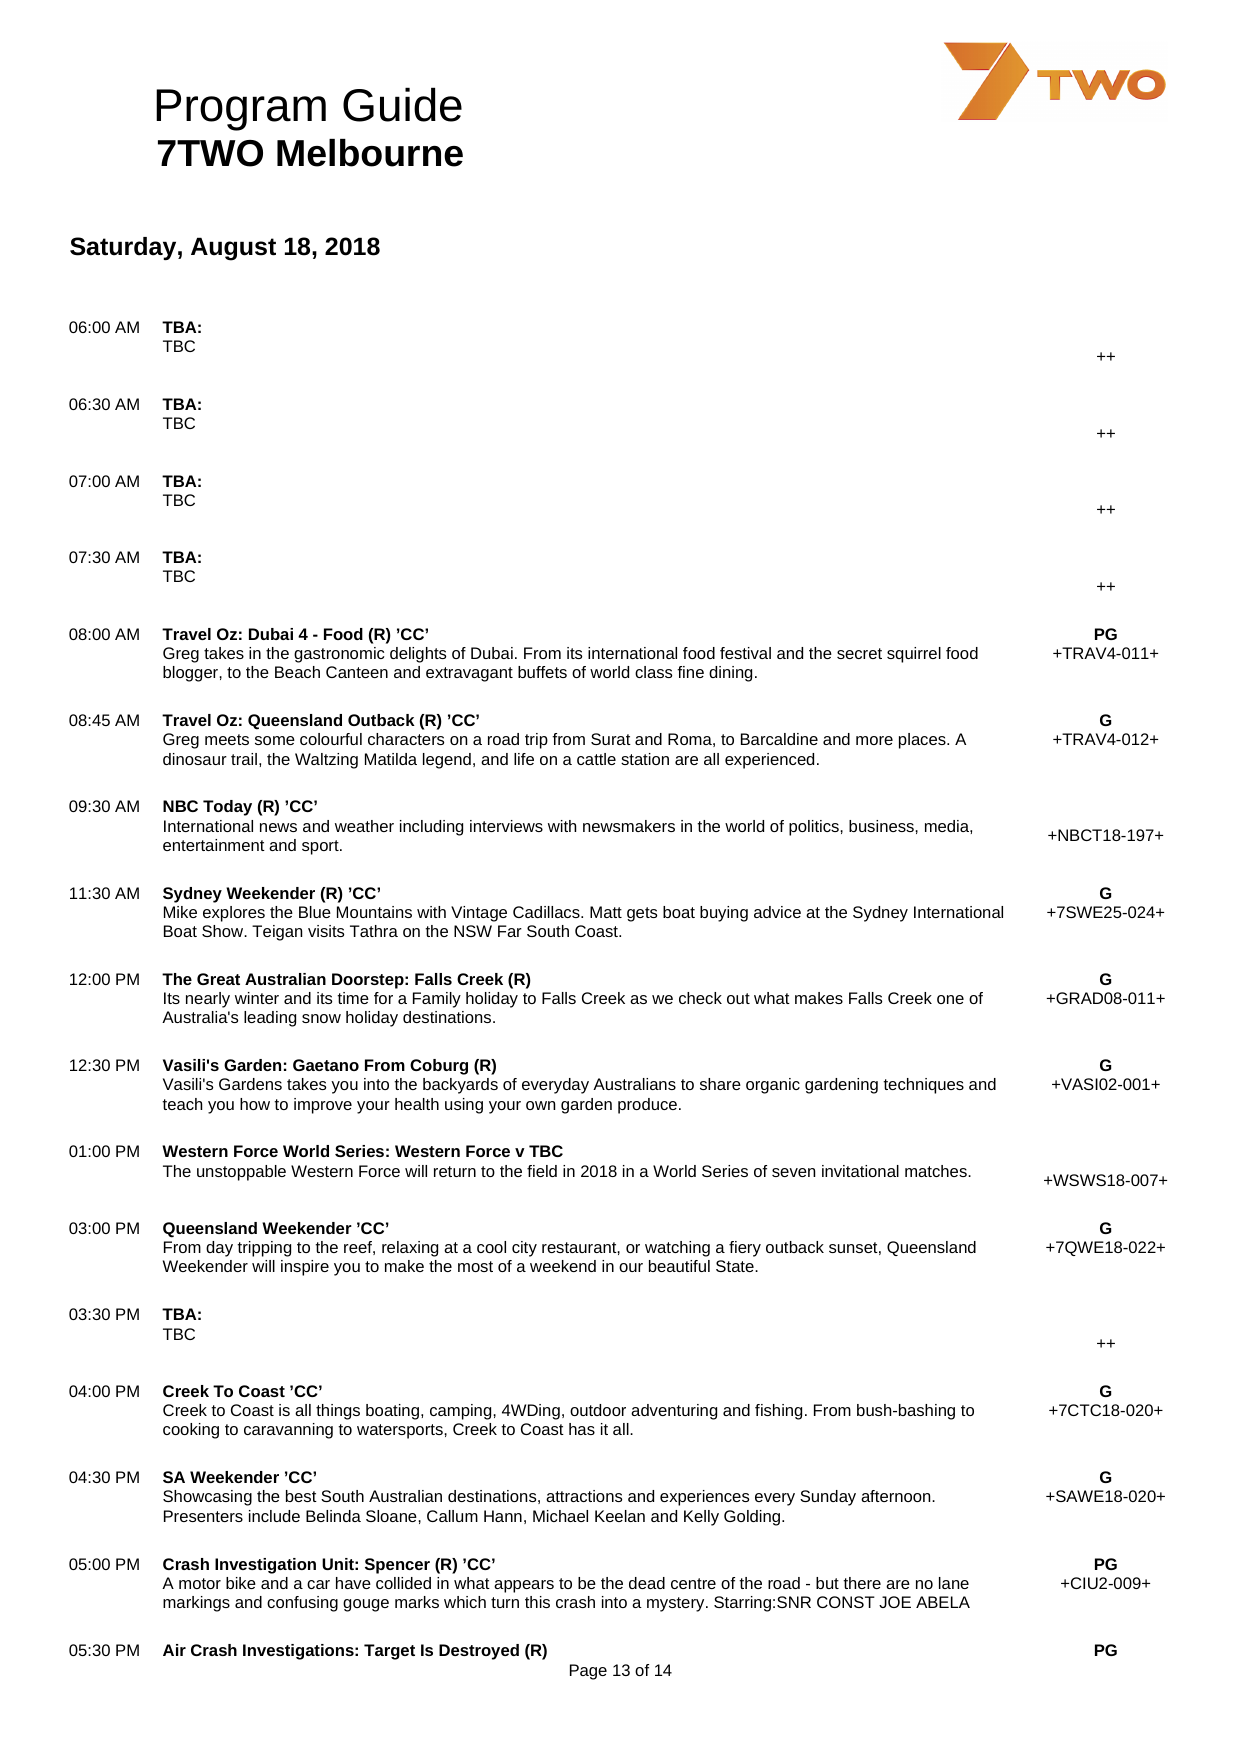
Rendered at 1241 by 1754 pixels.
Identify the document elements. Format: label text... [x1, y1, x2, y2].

table_header PG +TRAV4-011+ [1022, 625, 1189, 682]
table_header ++ [1022, 548, 1189, 596]
table_header 01:00 PM [51, 1142, 151, 1190]
table_header Travel Oz: Queensland Outback (R) ’CC’ Greg meets some colourful characters on a road trip from Surat and Roma, to Barcaldine and more places. A dinosaur trail, the Waltzing Matilda legend, and life on a cattle station are all experienced. [151, 711, 1022, 768]
table_header Travel Oz: Dubai 4 - Food (R) ’CC’ Greg takes in the gastronomic delights of Dubai. From its international food festival and the secret squirrel food blogger, to the Beach Canteen and extravagant buffets of world class fine dining. [151, 625, 1022, 682]
table_header 12:00 PM [51, 970, 151, 1027]
table_header G +GRAD08-011+ [1022, 970, 1189, 1027]
table_header TBA: TBC [151, 318, 1022, 366]
table_header 06:30 AM [51, 395, 151, 443]
table_header TBA: TBC [151, 395, 1022, 443]
table_header NBC Today (R) ’CC’ International news and weather including interviews with newsmakers in the world of politics, business, media, entertainment and sport. [151, 797, 1022, 855]
table_header Western Force World Series: Western Force v TBC The unstoppable Western Force will return to the field in 2018 in a World Series of seven invitational matches. [151, 1142, 1022, 1190]
table_header ++ [1022, 1305, 1189, 1353]
table_header +NBCT18-197+ [1022, 797, 1189, 855]
table_header G +TRAV4-012+ [1022, 711, 1189, 768]
table_header ++ [1022, 395, 1189, 443]
table_header +WSWS18-007+ [1022, 1142, 1189, 1190]
table_header TBA: TBC [151, 471, 1022, 519]
table_header The Great Australian Doorstep: Falls Creek (R) Its nearly winter and its time for a Family holiday to Falls Creek as we check out what makes Falls Creek one of Australia's leading snow holiday destinations. [151, 970, 1022, 1027]
table_header PG +CIU2-009+ [1022, 1554, 1189, 1612]
table_header 05:00 PM [51, 1554, 151, 1612]
table_header 08:00 AM [51, 625, 151, 682]
table_header G +7QWE18-022+ [1022, 1219, 1189, 1276]
table_header Creek To Coast ’CC’ Creek to Coast is all things boating, camping, 4WDing, outdoor adventuring and fishing. From bush-bashing to cooking to caravanning to watersports, Creek to Coast has it all. [151, 1382, 1022, 1439]
table_header Sydney Weekender (R) ’CC’ Mike explores the Blue Mountains with Vintage Cadillacs. Matt gets boat buying advice at the Sydney International Boat Show. Teigan visits Tathra on the NSW Far South Coast. [151, 884, 1022, 941]
table_header 04:00 PM [51, 1382, 151, 1439]
table_header 07:00 AM [51, 471, 151, 519]
table_header 04:30 PM [51, 1468, 151, 1526]
table_header SA Weekender ’CC’ Showcasing the best South Australian destinations, attractions and experiences every Sunday afternoon. Presenters include Belinda Sloane, Callum Hann, Michael Keelan and Kelly Golding. [151, 1468, 1022, 1526]
table_header ++ [1022, 318, 1189, 366]
table_header G +7CTC18-020+ [1022, 1382, 1189, 1439]
table_header 09:30 AM [51, 797, 151, 855]
table_header 05:30 PM [51, 1641, 151, 1660]
table_header G +VASI02-001+ [1022, 1056, 1189, 1113]
table_header 03:00 PM [51, 1219, 151, 1276]
table_header TBA: TBC [151, 548, 1022, 596]
table_header TBA: TBC [151, 1305, 1022, 1353]
text Saturday, August 18, 2018 [62, 232, 1178, 261]
table_header 07:30 AM [51, 548, 151, 596]
table_header Queensland Weekender ’CC’ From day tripping to the reef, relaxing at a cool city restaurant, or watching a fiery outback sunset, Queensland Weekender will inspire you to make the most of a weekend in our beautiful State. [151, 1219, 1022, 1276]
table_header Vasili's Garden: Gaetano From Coburg (R) Vasili's Gardens takes you into the backyards of everyday Australians to share organic gardening techniques and teach you how to improve your health using your own garden produce. [151, 1056, 1022, 1113]
table_header 03:30 PM [51, 1305, 151, 1353]
table_header Crash Investigation Unit: Spencer (R) ’CC’ A motor bike and a car have collided in what appears to be the dead centre of the road - but there are no lane markings and confusing gouge marks which turn this crash into a mystery. Starring:SNR CONST JOE ABELA [151, 1554, 1022, 1612]
table_header G +7SWE25-024+ [1022, 884, 1189, 941]
picture [941, 41, 1168, 122]
table_header 08:45 AM [51, 711, 151, 768]
table_header PG +MDAY9-005+ [1022, 1641, 1189, 1660]
table_header 12:30 PM [51, 1056, 151, 1113]
table_header G +SAWE18-020+ [1022, 1468, 1189, 1526]
table_header 11:30 AM [51, 884, 151, 941]
table_header ++ [1022, 471, 1189, 519]
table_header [151, 1641, 1022, 1660]
table_header 06:00 AM [51, 318, 151, 366]
